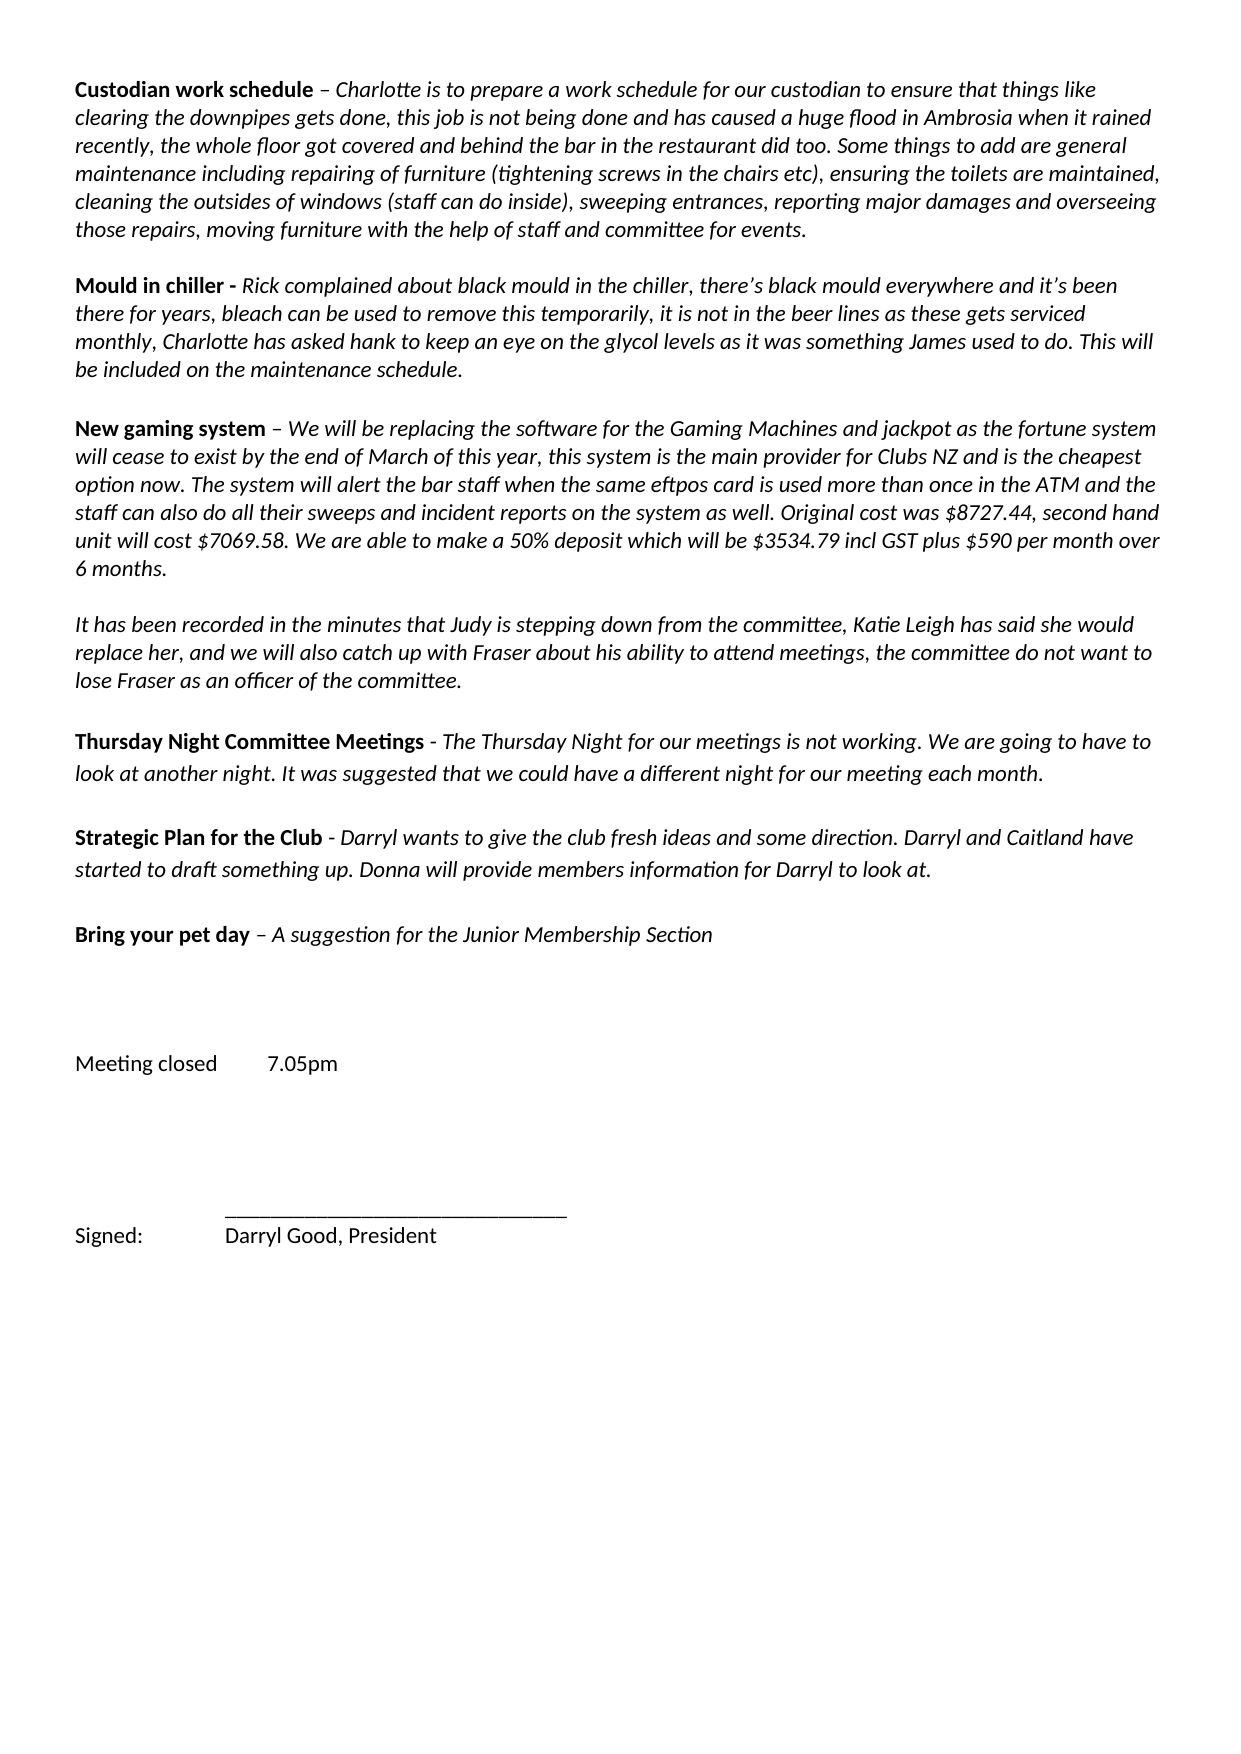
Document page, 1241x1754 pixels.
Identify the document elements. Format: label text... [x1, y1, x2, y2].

text ______________________________ [75, 1193, 1165, 1221]
text Mould in chiller - Rick complained about black mould in the chiller, there’s black mould everywhere and it’s been there for years, bleach can be used to remove this temporarily, it is not in the beer lines as these gets serviced monthly, Charlotte has asked hank to keep an eye on the glycol levels as it was something James used to do. This will be included on the maintenance schedule. [75, 271, 1165, 383]
text It has been recorded in the minutes that Judy is stepping down from the committee, Katie Leigh has said she would replace her, and we will also catch up with Fraser about his ability to attend meetings, the committee do not want to lose Fraser as an officer of the committee. [75, 611, 1165, 694]
text Signed: Darryl Good, President [75, 1221, 1165, 1249]
text New gaming system – We will be replacing the software for the Gaming Machines and jackpot as the fortune system will cease to exist by the end of March of this year, this system is the main provider for Clubs NZ and is the cheapest option now. The system will alert the bar staff when the same eftpos card is used more than once in the ATM and the staff can also do all their sweeps and incident reports on the system as well. Original cost was $8727.44, second hand unit will cost $7069.58. We are able to make a 50% deposit which will be $3534.79 incl GST plus $590 per month over 6 months. [75, 414, 1165, 582]
text Custodian work schedule – Charlotte is to prepare a work schedule for our custodian to ensure that things like clearing the downpipes gets done, this job is not being done and has caused a huge flood in Ambrosia when it rained recently, the whole floor got covered and behind the bar in the restaurant did too. Some things to add are general maintenance including repairing of furniture (tightening screws in the chairs etc), ensuring the toilets are maintained, cleaning the outsides of windows (staff can do inside), sweeping entrances, reporting major damages and overseeing those repairs, moving furniture with the help of staff and committee for events. [75, 75, 1165, 243]
text Strategic Plan for the Club - Darryl wants to give the club fresh ideas and some direction. Darryl and Caitland have started to draft something up. Donna will provide members information for Darryl to look at. [75, 823, 1165, 883]
text Bring your pet day – A suggestion for the Junior Membership Section [75, 920, 1165, 948]
text Meeting closed 7.05pm [75, 1049, 1165, 1077]
text Thursday Night Committee Meetings - The Thursday Night for our meetings is not working. We are going to have to look at another night. It was suggested that we could have a different night for our meeting each month. [75, 727, 1165, 787]
